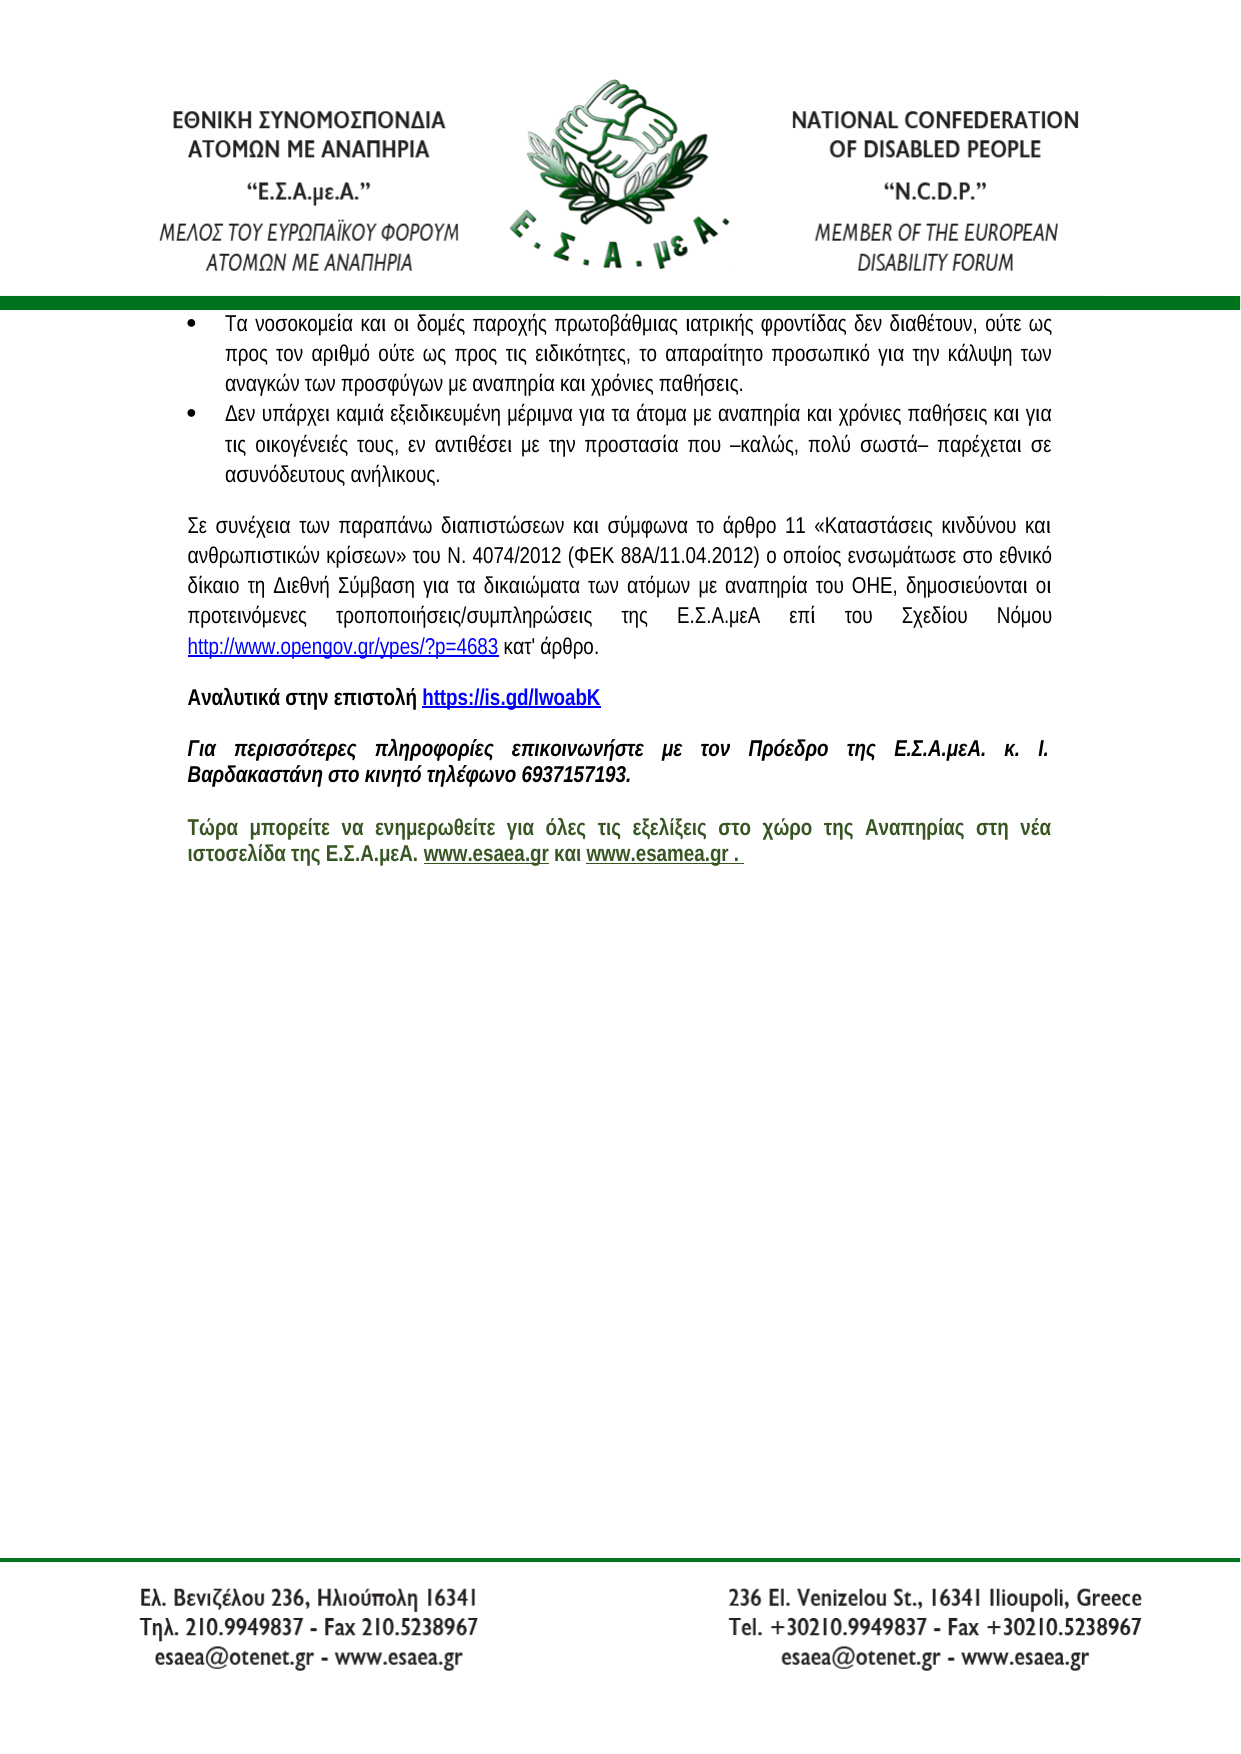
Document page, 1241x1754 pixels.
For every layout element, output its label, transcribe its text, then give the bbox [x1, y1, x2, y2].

list Τα νοσοκομεία και οι δομές παροχής πρωτοβάθμιας ιατρικής φροντίδας δεν διαθέτουν, ούτε ως προς τον αριθμό ούτε ως προς τις ειδικότητες, το απαραίτητο προσωπικό για την κάλυψη των αναγκών των προσφύγων με αναπηρία και χρόνιες παθήσεις. [187, 310, 1053, 397]
picture [0, 1558, 1241, 1681]
text Για περισσότερες πληροφορίες επικοινωνήστε με τον Πρόεδρο της Ε.Σ.Α.μεΑ. κ. Ι. Βαρδακαστάνη στο κινητό τηλέφωνο 6937157193. [187, 735, 1053, 787]
text Σε συνέχεια των παραπάνω διαπιστώσεων και σύμφωνα το άρθρο 11 «Καταστάσεις κινδύνου και ανθρωπιστικών κρίσεων» του Ν. 4074/2012 (ΦΕΚ 88Α/11.04.2012) ο οποίος ενσωμάτωσε στο εθνικό δίκαιο τη Διεθνή Σύμβαση για τα δικαιώματα των ατόμων με αναπηρία του ΟΗΕ, δημοσιεύονται οι προτεινόμενες τροποποιήσεις/συμπληρώσεις της Ε.Σ.Α.μεΑ επί του Σχεδίου Νόμου http://www.opengov.gr/ypes/?p=4683 κατ' άρθρο. [187, 512, 1053, 659]
list Δεν υπάρχει καμιά εξειδικευμένη μέριμνα για τα άτομα με αναπηρία και χρόνιες παθήσεις και για τις οικογένειές τους, εν αντιθέσει με την προστασία που –καλώς, πολύ σωστά– παρέχεται σε ασυνόδευτους ανήλικους. [187, 400, 1053, 487]
text Αναλυτικά στην επιστολή https://is.gd/lwoabK [187, 684, 1053, 710]
picture [0, 73, 1241, 310]
text Τώρα μπορείτε να ενημερωθείτε για όλες τις εξελίξεις στο χώρο της Αναπηρίας στη νέα ιστοσελίδα της Ε.Σ.Α.μεΑ. www.esaea.gr και www.esamea.gr . [187, 814, 1053, 867]
